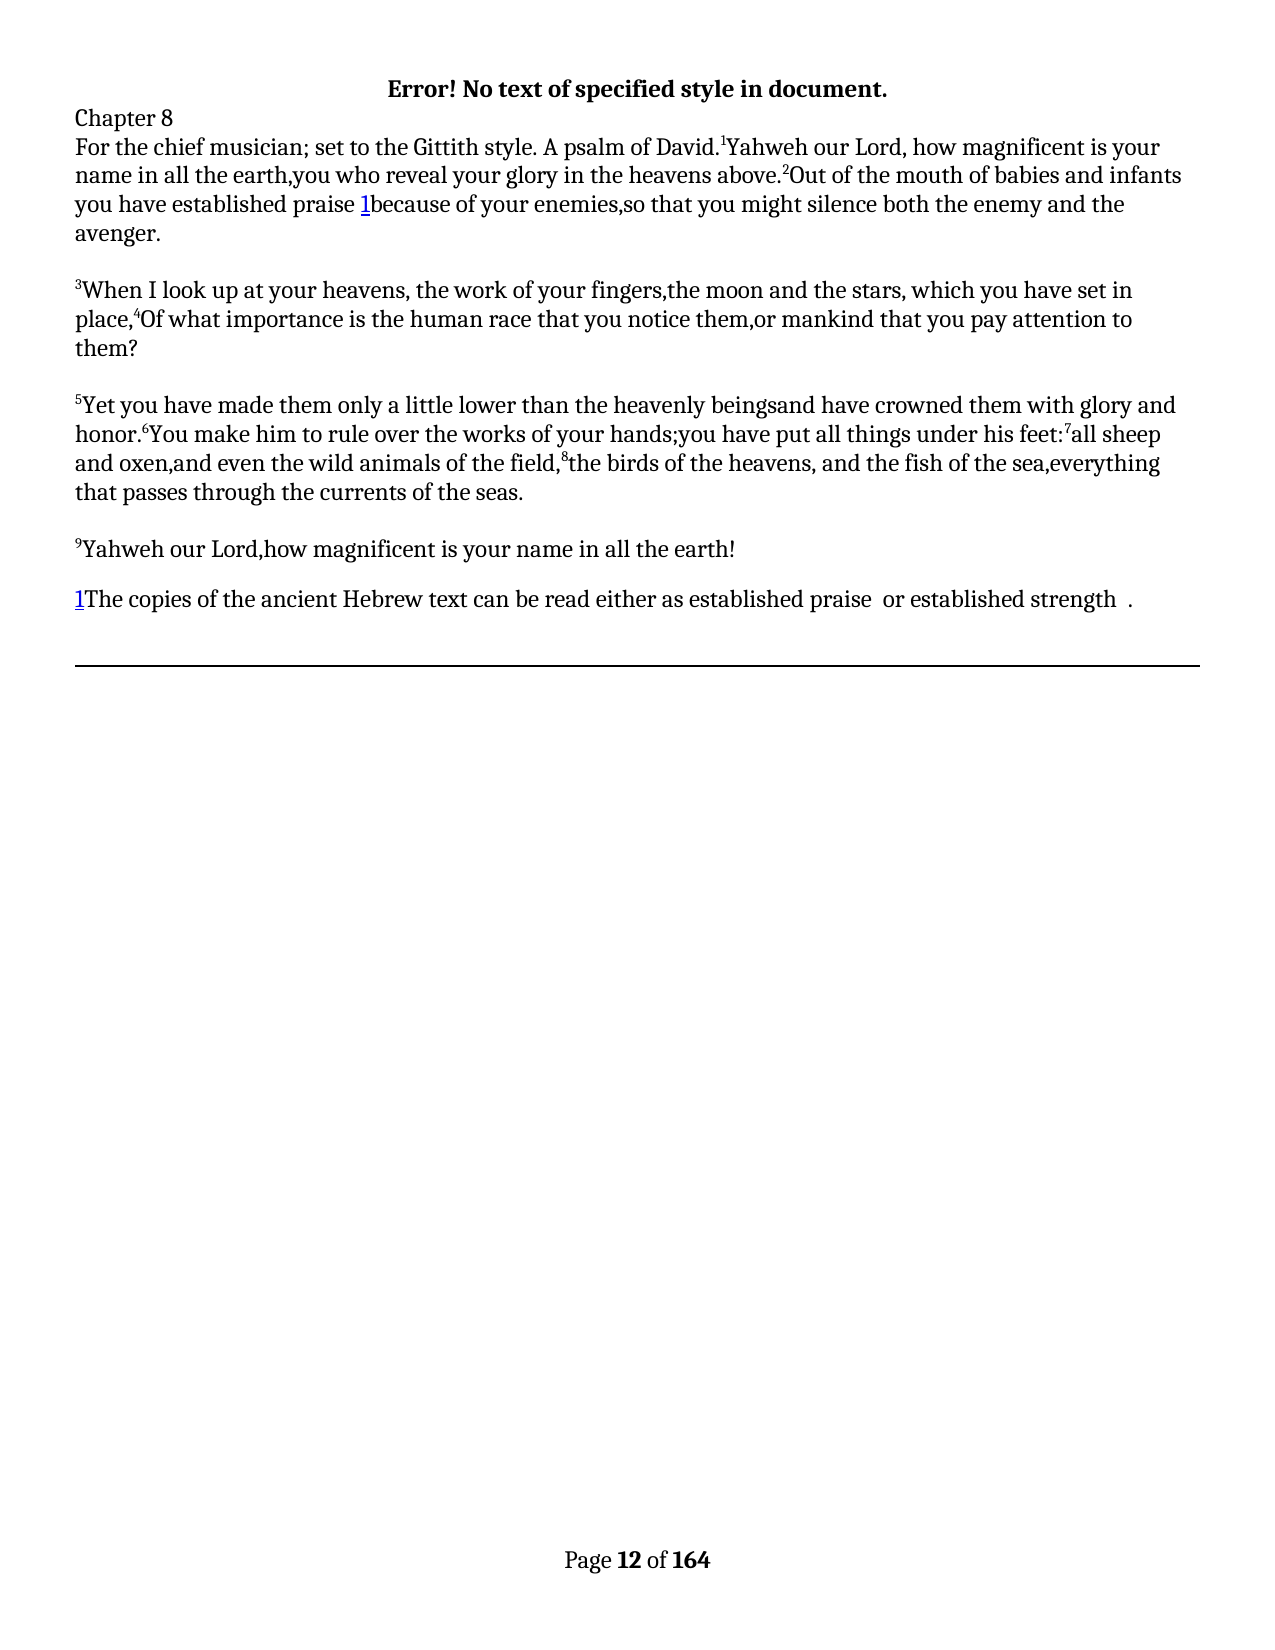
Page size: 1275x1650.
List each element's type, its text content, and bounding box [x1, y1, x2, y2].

text 1The copies of the ancient Hebrew text can be read either as established praise or established strength . [75, 584, 1200, 613]
text Chapter 8 For the chief musician; set to the Gittith style. A psalm of David.1Yahweh our Lord, how magnificent is your name in all the earth,you who reveal your glory in the heavens above.2Out of the mouth of babies and infants you have established praise 1because of your enemies,so that you might silence both the enemy and the avenger. 3When I look up at your heavens, the work of your fingers,the moon and the stars, which you have set in place,4Of what importance is the human race that you notice them,or mankind that you pay attention to them? 5Yet you have made them only a little lower than the heavenly beingsand have crowned them with glory and honor.6You make him to rule over the works of your hands;you have put all things under his feet:7all sheep and oxen,and even the wild animals of the field,8the birds of the heavens, and the fish of the sea,everything that passes through the currents of the seas. 9Yahweh our Lord,how magnificent is your name in all the earth! [75, 104, 1200, 564]
